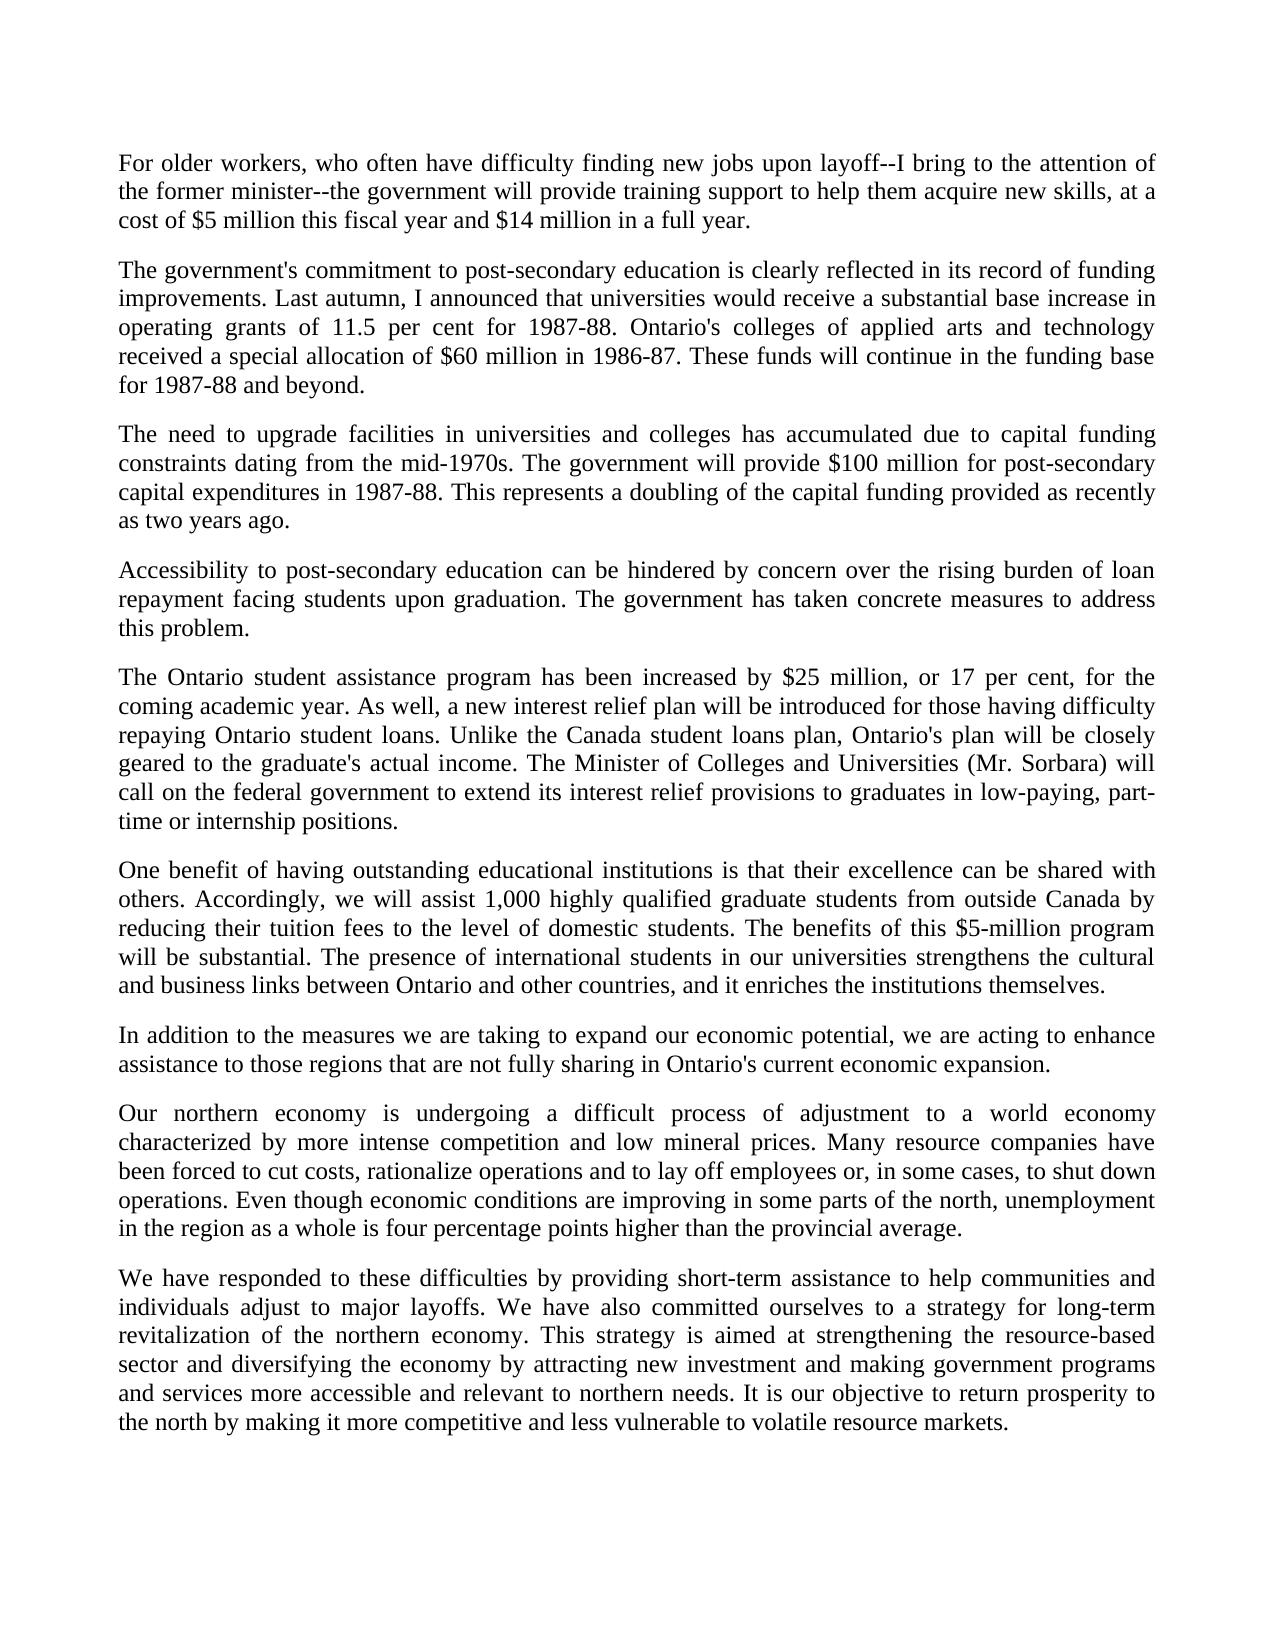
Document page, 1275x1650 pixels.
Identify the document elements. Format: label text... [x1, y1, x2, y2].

text We have responded to these difficulties by providing short-term assistance to help communities and individuals adjust to major layoffs. We have also committed ourselves to a strategy for long-term revitalization of the northern economy. This strategy is aimed at strengthening the resource-based sector and diversifying the economy by attracting new investment and making government programs and services more accessible and relevant to northern needs. It is our objective to return prosperity to the north by making it more competitive and less vulnerable to volatile resource markets. [118, 1263, 1157, 1436]
text Accessibility to post-secondary education can be hindered by concern over the rising burden of loan repayment facing students upon graduation. The government has taken concrete measures to address this problem. [118, 555, 1157, 641]
text The Ontario student assistance program has been increased by $25 million, or 17 per cent, for the coming academic year. As well, a new interest relief plan will be introduced for those having difficulty repaying Ontario student loans. Unlike the Canada student loans plan, Ontario's plan will be closely geared to the graduate's actual income. The Minister of Colleges and Universities (Mr. Sorbara) will call on the federal government to extend its interest relief provisions to graduates in low-paying, part-time or internship positions. [118, 662, 1157, 835]
text For older workers, who often have difficulty finding new jobs upon layoff--I bring to the attention of the former minister--the government will provide training support to help them acquire new skills, at a cost of $5 million this fiscal year and $14 million in a full year. [118, 148, 1157, 234]
text One benefit of having outstanding educational institutions is that their excellence can be shared with others. Accordingly, we will assist 1,000 highly qualified graduate students from outside Canada by reducing their tuition fees to the level of domestic students. The benefits of this $5-million program will be substantial. The presence of international students in our universities strengthens the cultural and business links between Ontario and other countries, and it enriches the institutions themselves. [118, 856, 1157, 999]
text The government's commitment to post-secondary education is clearly reflected in its record of funding improvements. Last autumn, I announced that universities would receive a substantial base increase in operating grants of 11.5 per cent for 1987-88. Ontario's colleges of applied arts and technology received a special allocation of $60 million in 1986-87. These funds will continue in the funding base for 1987-88 and beyond. [118, 255, 1157, 398]
text The need to upgrade facilities in universities and colleges has accumulated due to capital funding constraints dating from the mid-1970s. The government will provide $100 million for post-secondary capital expenditures in 1987-88. This represents a doubling of the capital funding provided as recently as two years ago. [118, 419, 1157, 534]
text In addition to the measures we are taking to expand our economic potential, we are acting to enhance assistance to those regions that are not fully sharing in Ontario's current economic expansion. [118, 1020, 1157, 1078]
text Our northern economy is undergoing a difficult process of adjustment to a world economy characterized by more intense competition and low mineral prices. Many resource companies have been forced to cut costs, rationalize operations and to lay off employees or, in some cases, to shut down operations. Even though economic conditions are improving in some parts of the north, unemployment in the region as a whole is four percentage points higher than the provincial average. [118, 1098, 1157, 1242]
